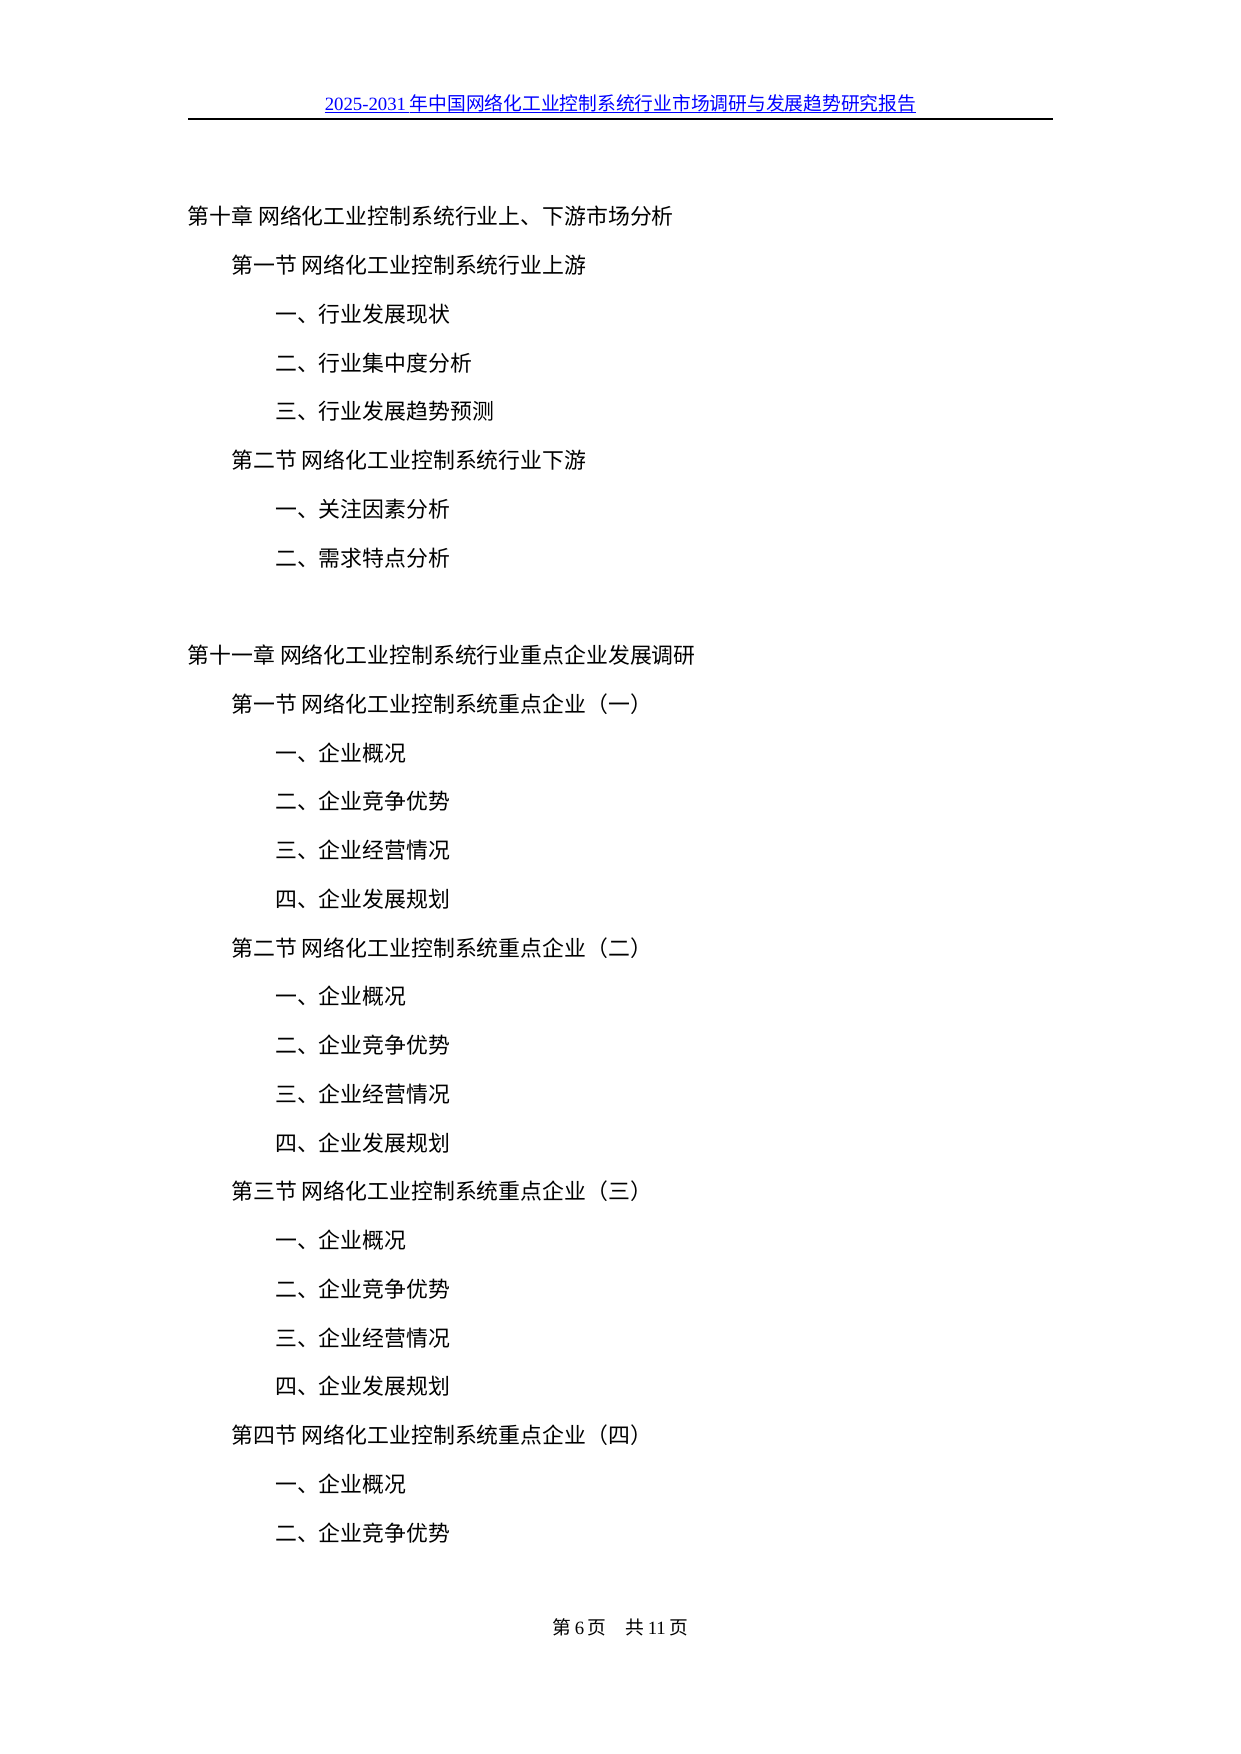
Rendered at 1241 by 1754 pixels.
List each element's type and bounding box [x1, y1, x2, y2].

text [187, 150, 1053, 1548]
